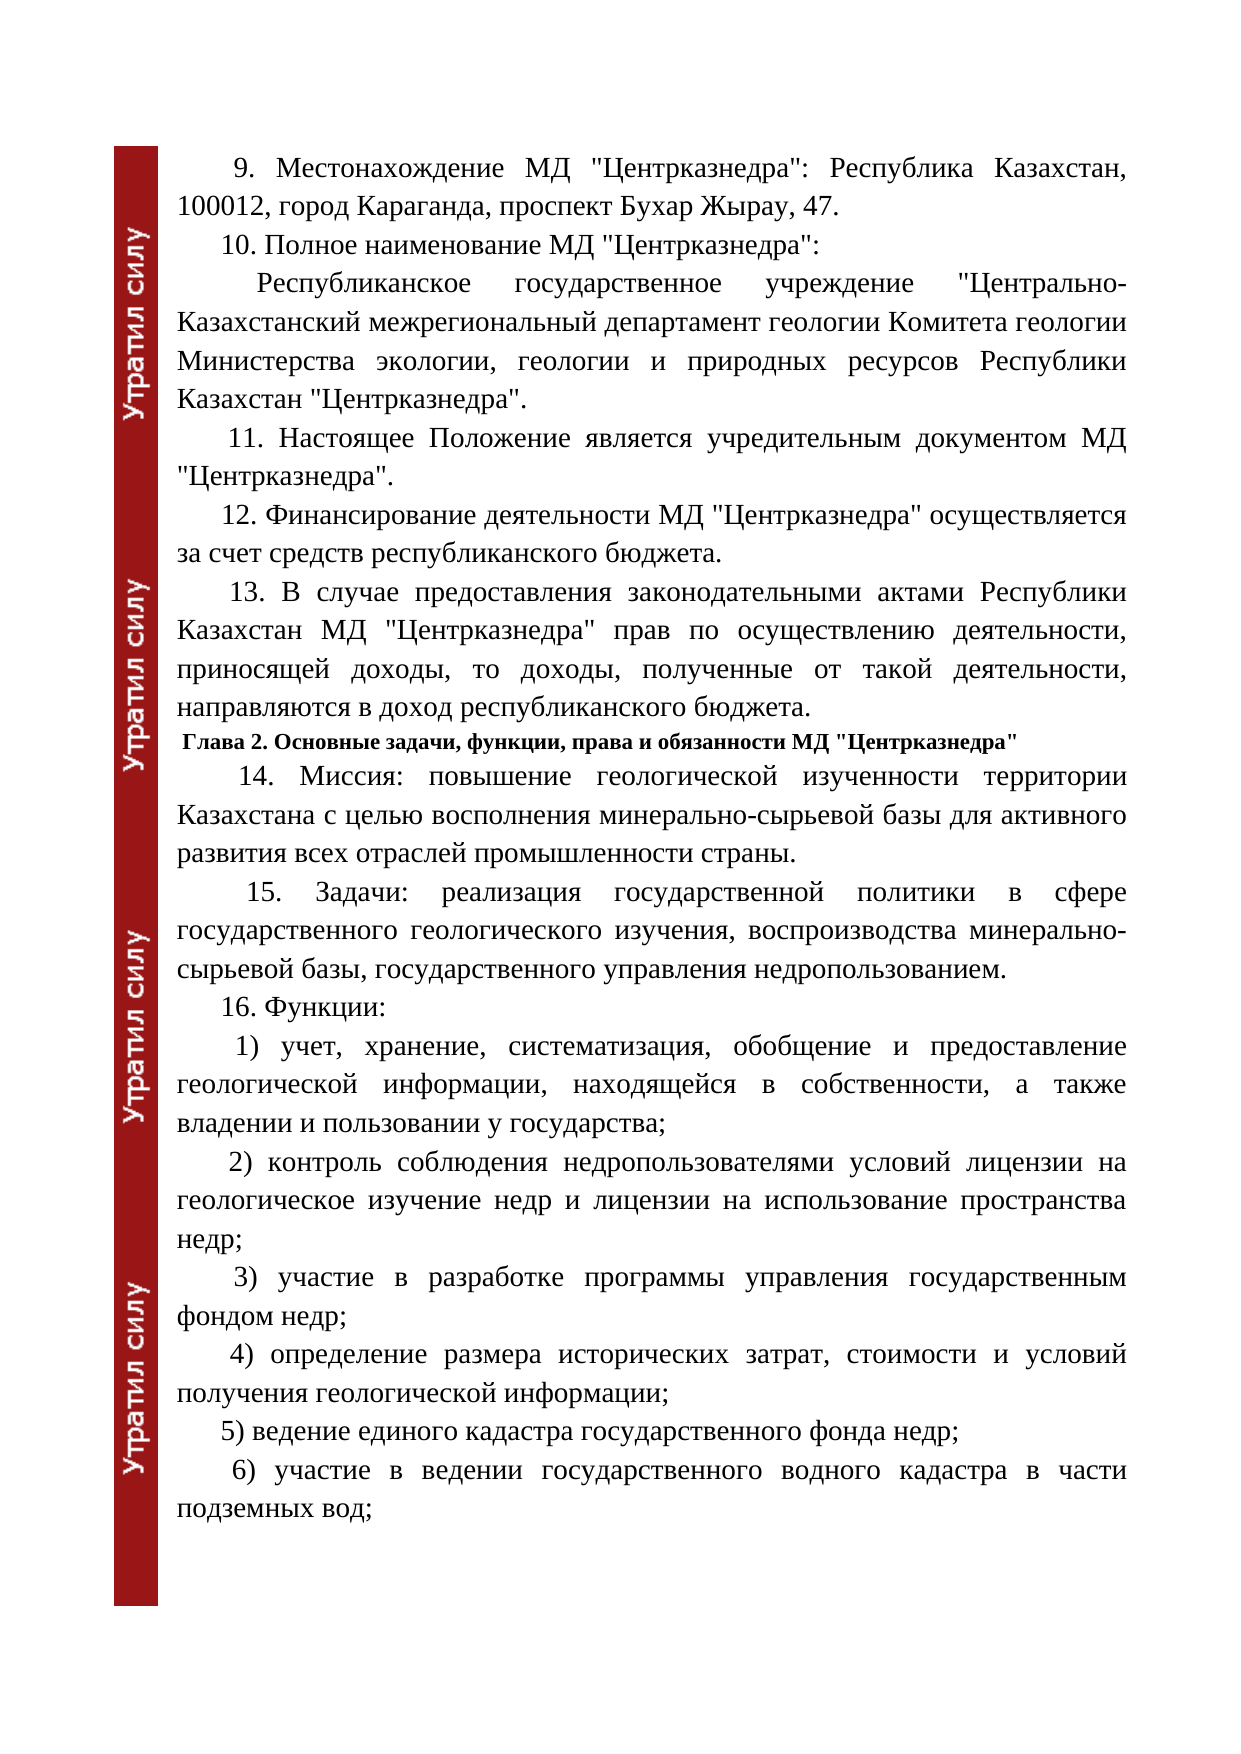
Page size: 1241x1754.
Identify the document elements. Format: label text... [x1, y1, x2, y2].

text 13. В случае предоставления законодательными актами Республики Казахстан МД "Центрказнедра" прав по осуществлению деятельности, приносящей доходы, то доходы, полученные от такой деятельности, направляются в доход республиканского бюджета. [112, 574, 1128, 723]
picture [114, 569, 158, 574]
picture [114, 723, 158, 728]
picture [114, 222, 158, 227]
picture [114, 492, 158, 497]
picture [114, 146, 158, 150]
text 15. Задачи: реализация государственной политики в сфере государственного геологического изучения, воспроизводства минерально-сырьевой базы, государственного управления недропользованием. [112, 874, 1128, 984]
text 4) определение размера исторических затрат, стоимости и условий получения геологической информации; [112, 1336, 1128, 1408]
text 16. Функции: [112, 989, 1128, 1023]
text 14. Миссия: повышение геологической изученности территории Казахстана с целью восполнения минерально-сырьевой базы для активного развития всех отраслей промышленности страны. [112, 758, 1128, 869]
picture [114, 1524, 158, 1606]
text 9. Местонахождение МД "Центрказнедра": Республика Казахстан, 100012, город Караганда, проспект Бухар Жырау, 47. [112, 150, 1128, 222]
text 2) контроль соблюдения недропользователями условий лицензии на геологическое изучение недр и лицензии на использование пространства недр; [112, 1144, 1128, 1254]
text 12. Финансирование деятельности МД "Центрказнедра" осуществляется за счет средств республиканского бюджета. [112, 497, 1128, 569]
picture [114, 1023, 158, 1028]
picture [114, 1254, 158, 1259]
text 6) участие в ведении государственного водного кадастра в части подземных вод; [112, 1452, 1128, 1524]
picture [114, 869, 158, 874]
picture [114, 984, 158, 989]
text 5) ведение единого кадастра государственного фонда недр; [112, 1413, 1128, 1447]
picture [114, 1408, 158, 1413]
text 11. Настоящее Положение является учредительным документом МД "Центрказнедра". [112, 420, 1128, 492]
picture [114, 1331, 158, 1336]
text 10. Полное наименование МД "Центрказнедра": [112, 227, 1128, 261]
picture [114, 754, 158, 758]
text Глава 2. Основные задачи, функции, права и обязанности МД "Центрказнедра" [112, 728, 1128, 754]
picture [114, 415, 158, 420]
picture [114, 1447, 158, 1452]
picture [114, 1139, 158, 1144]
text Республиканское государственное учреждение "Центрально-Казахстанский межрегиональный департамент геологии Комитета геологии Министерства экологии, геологии и природных ресурсов Республики Казахстан "Центрказнедра". [112, 266, 1128, 415]
picture [114, 261, 158, 266]
text 1) учет, хранение, систематизация, обобщение и предоставление геологической информации, находящейся в собственности, а также владении и пользовании у государства; [112, 1028, 1128, 1139]
text 3) участие в разработке программы управления государственным фондом недр; [112, 1259, 1128, 1331]
